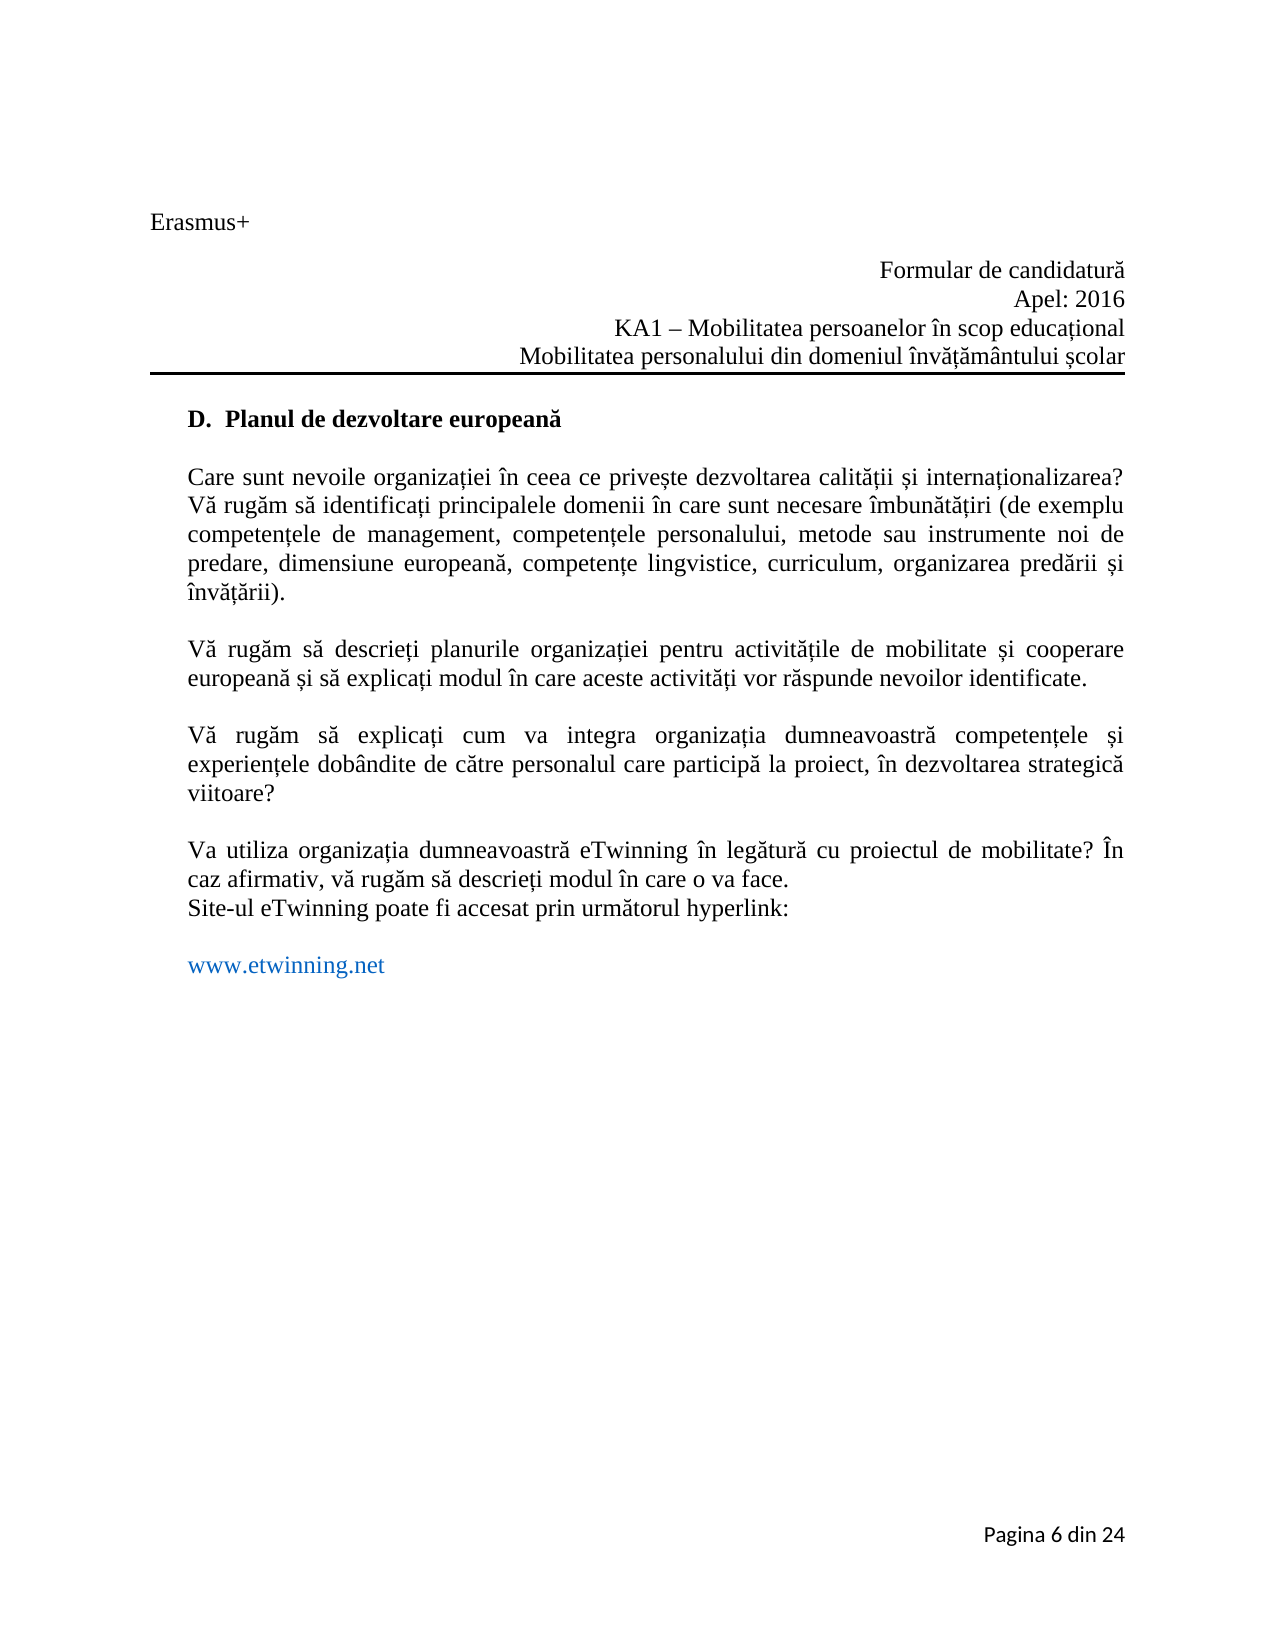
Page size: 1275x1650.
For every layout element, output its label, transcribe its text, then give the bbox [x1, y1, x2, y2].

text Mobilitatea personalului din domeniul învățământului școlar [150, 341, 1125, 372]
text KA1 – Mobilitatea persoanelor în scop educațional [150, 313, 1125, 341]
text Care sunt nevoile organizației în ceea ce privește dezvoltarea calității și internaționalizarea? Vă rugăm să identificați principalele domenii în care sunt necesare îmbunătățiri (de exemplu competențele de management, competențele personalului, metode sau instrumente noi de predare, dimensiune europeană, competențe lingvistice, curriculum, organizarea predării și învățării). [187, 462, 1125, 605]
text www.etwinning.net [187, 950, 1125, 979]
text Apel: 2016 [150, 284, 1125, 313]
text Formular de candidatură [150, 255, 1125, 284]
text Vă rugăm să descrieți planurile organizației pentru activitățile de mobilitate și cooperare europeană și să explicați modul în care aceste activități vor răspunde nevoilor identificate. [187, 634, 1125, 692]
text Erasmus+ [150, 207, 1125, 236]
text Vă rugăm să explicați cum va integra organizația dumneavoastră competențele și experiențele dobândite de către personalul care participă la proiect, în dezvoltarea strategică viitoare? [187, 720, 1125, 807]
list Planul de dezvoltare europeană [187, 404, 1125, 433]
text Va utiliza organizația dumneavoastră eTwinning în legătură cu proiectul de mobilitate? În caz afirmativ, vă rugăm să descrieți modul în care o va face. [187, 835, 1125, 893]
text Site-ul eTwinning poate fi accesat prin următorul hyperlink: [187, 893, 1125, 922]
